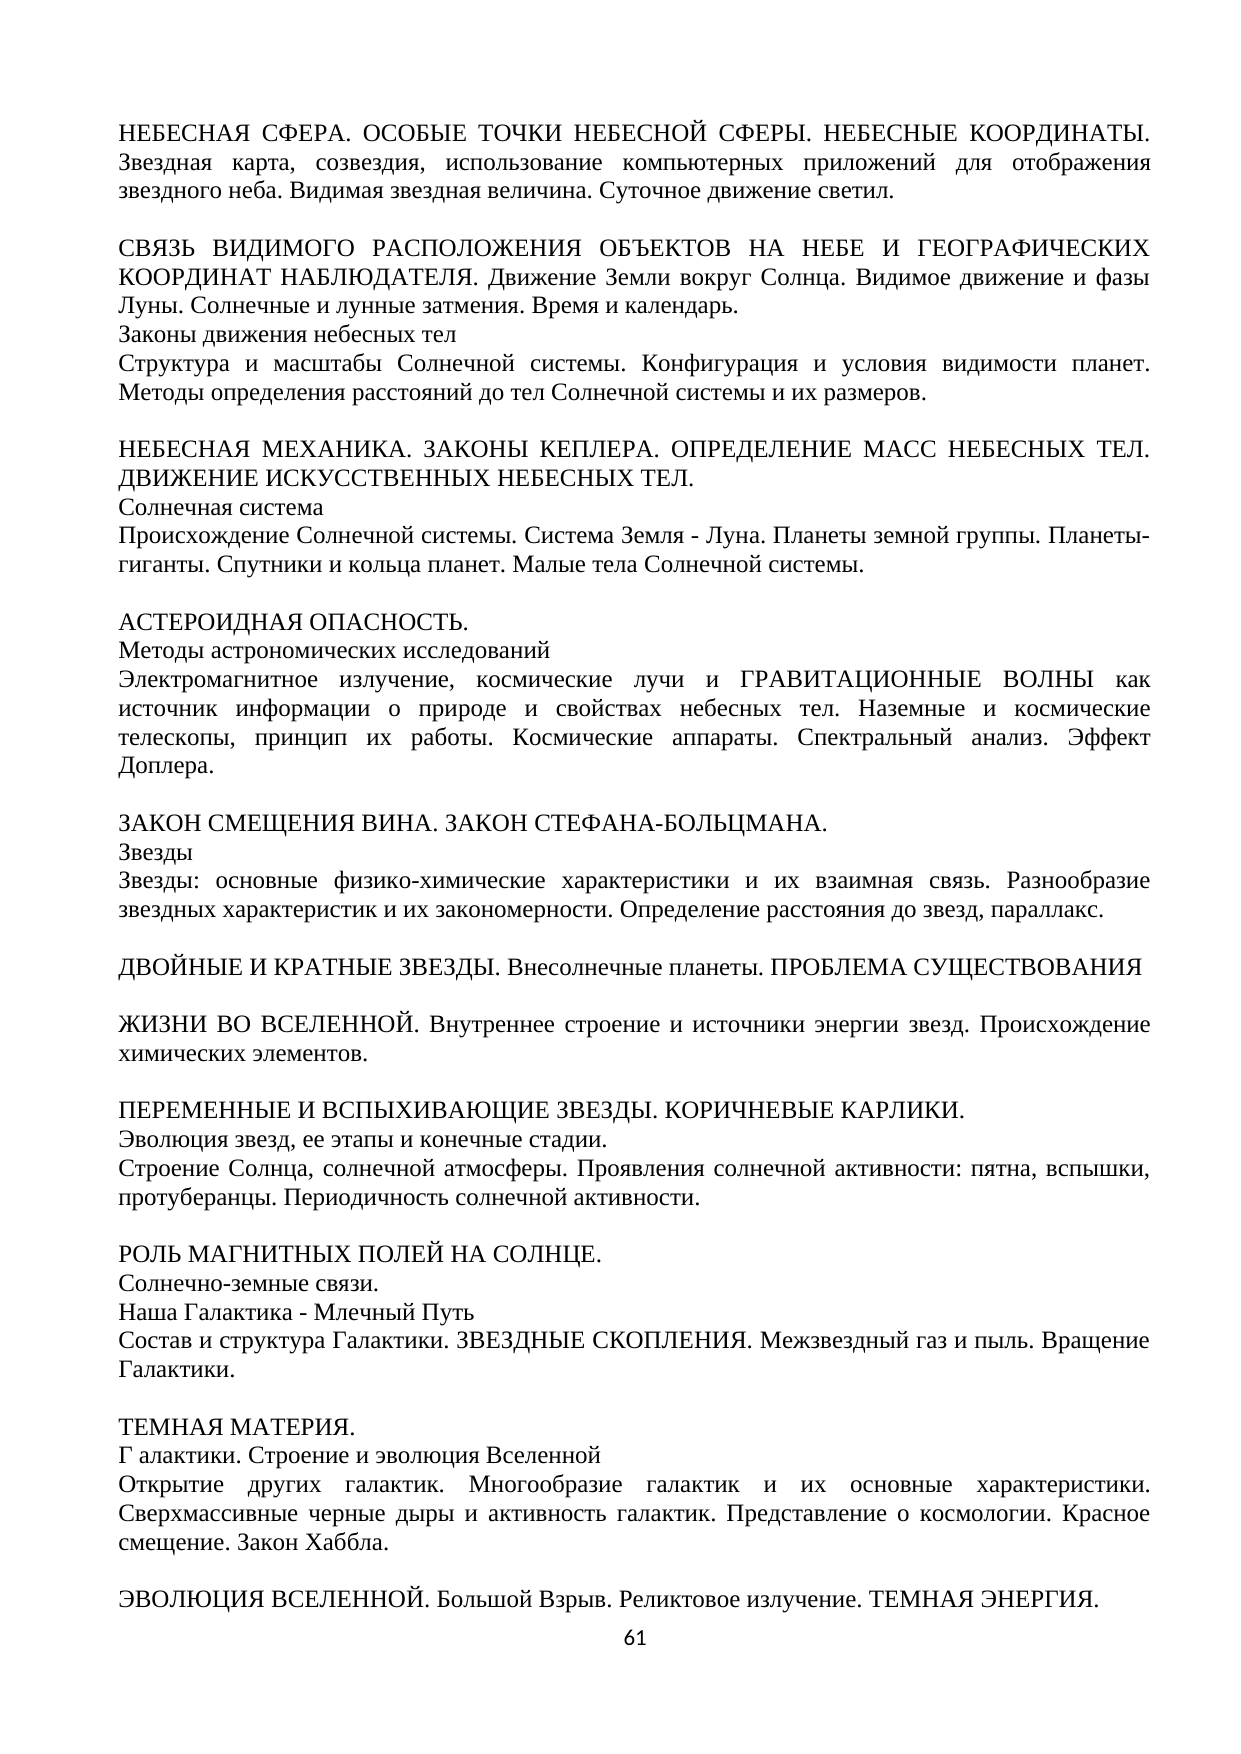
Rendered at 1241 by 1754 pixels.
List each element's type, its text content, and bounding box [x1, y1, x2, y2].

text Солнечно-земные связи. [118, 1268, 1152, 1297]
text АСТЕРОИДНАЯ ОПАСНОСТЬ. [118, 607, 1152, 636]
text РОЛЬ МАГНИТНЫХ ПОЛЕЙ НА СОЛНЦЕ. [118, 1239, 1152, 1268]
text Звезды: основные физико-химические характеристики и их взаимная связь. Разнообразие звездных характеристик и их закономерности. Определение расстояния до звезд, параллакс. [118, 866, 1152, 923]
text Происхождение Солнечной системы. Система Земля - Луна. Планеты земной группы. Планеты-гиганты. Спутники и кольца планет. Малые тела Солнечной системы. [118, 521, 1152, 578]
text Наша Галактика - Млечный Путь [118, 1297, 1152, 1326]
text Состав и структура Галактики. ЗВЕЗДНЫЕ СКОПЛЕНИЯ. Межзвездный газ и пыль. Вращение Галактики. [118, 1326, 1152, 1383]
text Г алактики. Строение и эволюция Вселенной [118, 1441, 1152, 1469]
text Солнечная система [118, 492, 1152, 521]
text НЕБЕСНАЯ СФЕРА. ОСОБЫЕ ТОЧКИ НЕБЕСНОЙ СФЕРЫ. НЕБЕСНЫЕ КООРДИНАТЫ. Звездная карта, созвездия, использование компьютерных приложений для отображения звездного неба. Видимая звездная величина. Суточное движение светил. [118, 118, 1152, 204]
text ЭВОЛЮЦИЯ ВСЕЛЕННОЙ. Большой Взрыв. Реликтовое излучение. ТЕМНАЯ ЭНЕРГИЯ. [118, 1584, 1152, 1613]
text Законы движения небесных тел [118, 319, 1152, 348]
text НЕБЕСНАЯ МЕХАНИКА. ЗАКОНЫ КЕПЛЕРА. ОПРЕДЕЛЕНИЕ МАСС НЕБЕСНЫХ ТЕЛ. ДВИЖЕНИЕ ИСКУССТВЕННЫХ НЕБЕСНЫХ ТЕЛ. [118, 434, 1152, 492]
text Звезды [118, 837, 1152, 866]
text Электромагнитное излучение, космические лучи и ГРАВИТАЦИОННЫЕ ВОЛНЫ как источник информации о природе и свойствах небесных тел. Наземные и космические телескопы, принцип их работы. Космические аппараты. Спектральный анализ. Эффект Доплера. [118, 664, 1152, 779]
text Открытие других галактик. Многообразие галактик и их основные характеристики. Сверхмассивные черные дыры и активность галактик. Представление о космологии. Красное смещение. Закон Хаббла. [118, 1469, 1152, 1556]
text Эволюция звезд, ее этапы и конечные стадии. [118, 1124, 1152, 1153]
text Структура и масштабы Солнечной системы. Конфигурация и условия видимости планет. Методы определения расстояний до тел Солнечной системы и их размеров. [118, 348, 1152, 406]
text ЗАКОН СМЕЩЕНИЯ ВИНА. ЗАКОН СТЕФАНА-БОЛЬЦМАНА. [118, 808, 1152, 837]
text ПЕРЕМЕННЫЕ И ВСПЫХИВАЮЩИЕ ЗВЕЗДЫ. КОРИЧНЕВЫЕ КАРЛИКИ. [118, 1096, 1152, 1124]
text Строение Солнца, солнечной атмосферы. Проявления солнечной активности: пятна, вспышки, протуберанцы. Периодичность солнечной активности. [118, 1153, 1152, 1211]
text СВЯЗЬ ВИДИМОГО РАСПОЛОЖЕНИЯ ОБЪЕКТОВ НА НЕБЕ И ГЕОГРАФИЧЕСКИХ КООРДИНАТ НАБЛЮДАТЕЛЯ. Движение Земли вокруг Солнца. Видимое движение и фазы Луны. Солнечные и лунные затмения. Время и календарь. [118, 233, 1152, 319]
text ЖИЗНИ ВО ВСЕЛЕННОЙ. Внутреннее строение и источники энергии звезд. Происхождение химических элементов. [118, 1009, 1152, 1067]
text Методы астрономических исследований [118, 636, 1152, 664]
text ДВОЙНЫЕ И КРАТНЫЕ ЗВЕЗДЫ. Внесолнечные планеты. ПРОБЛЕМА СУЩЕСТВОВАНИЯ [118, 952, 1152, 981]
text ТЕМНАЯ МАТЕРИЯ. [118, 1412, 1152, 1441]
